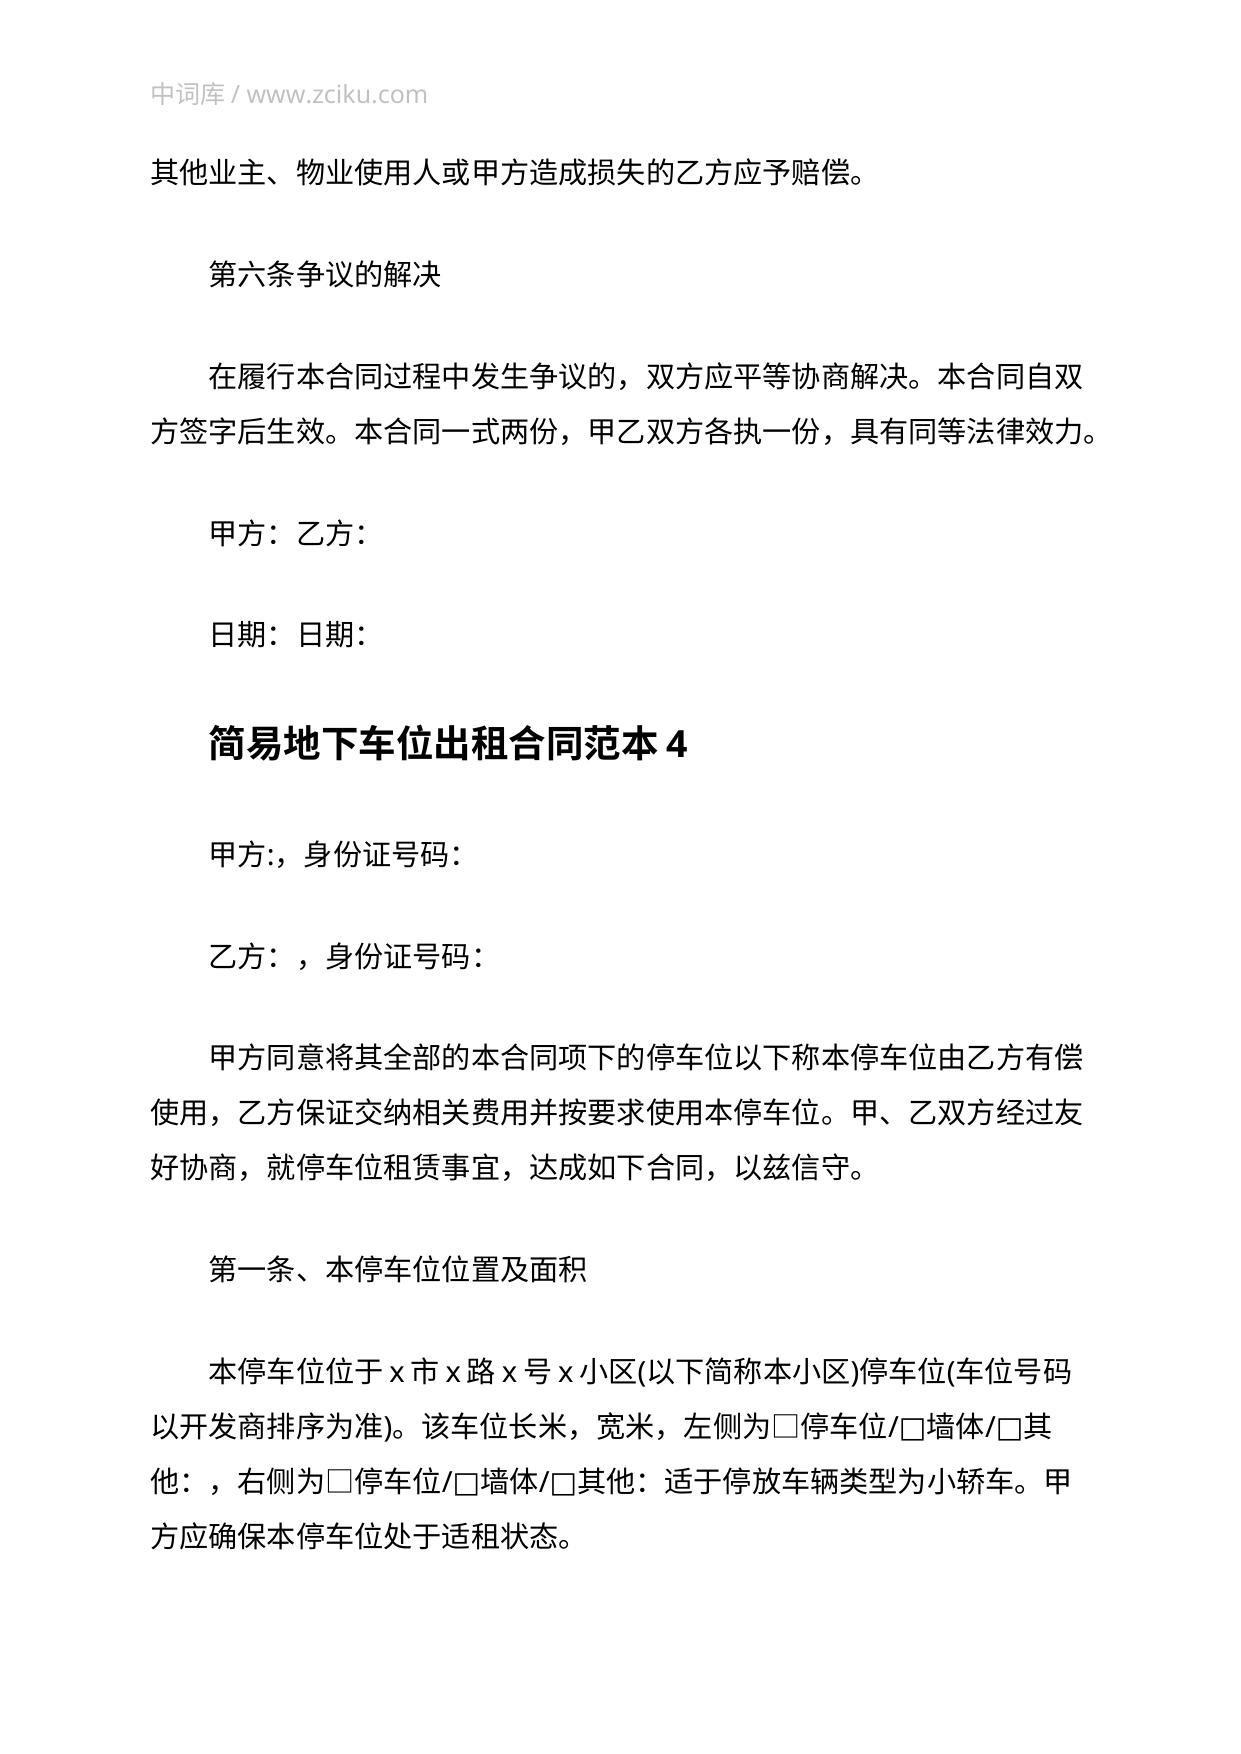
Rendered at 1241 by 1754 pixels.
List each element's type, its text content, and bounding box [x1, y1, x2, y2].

text 简易地下车位出租合同范本4 [150, 714, 1090, 768]
text 甲方：乙方： [150, 510, 1090, 552]
text 本停车位位于x市x路x号x小区(以下简称本小区)停车位(车位号码以开发商排序为准)。该车位长米，宽米，左侧为□停车位/□墙体/□其他：，右侧为□停车位/□墙体/□其他：适于停放车辆类型为小轿车。甲方应确保本停车位处于适租状态。 [150, 1348, 1090, 1556]
text 甲方同意将其全部的本合同项下的停车位以下称本停车位由乙方有偿使用，乙方保证交纳相关费用并按要求使用本停车位。甲、乙双方经过友好协商，就停车位租赁事宜，达成如下合同，以兹信守。 [150, 1035, 1090, 1187]
text 甲方:，身份证号码： [150, 831, 1090, 874]
text 日期：日期： [150, 612, 1090, 654]
text 第一条、本停车位位置及面积 [150, 1247, 1090, 1289]
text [150, 150, 1090, 192]
text 在履行本合同过程中发生争议的，双方应平等协商解决。本合同自双方签字后生效。本合同一式两份，甲乙双方各执一份，具有同等法律效力。 [150, 353, 1090, 451]
text 第六条争议的解决 [150, 252, 1090, 294]
text 乙方：，身份证号码： [150, 933, 1090, 976]
